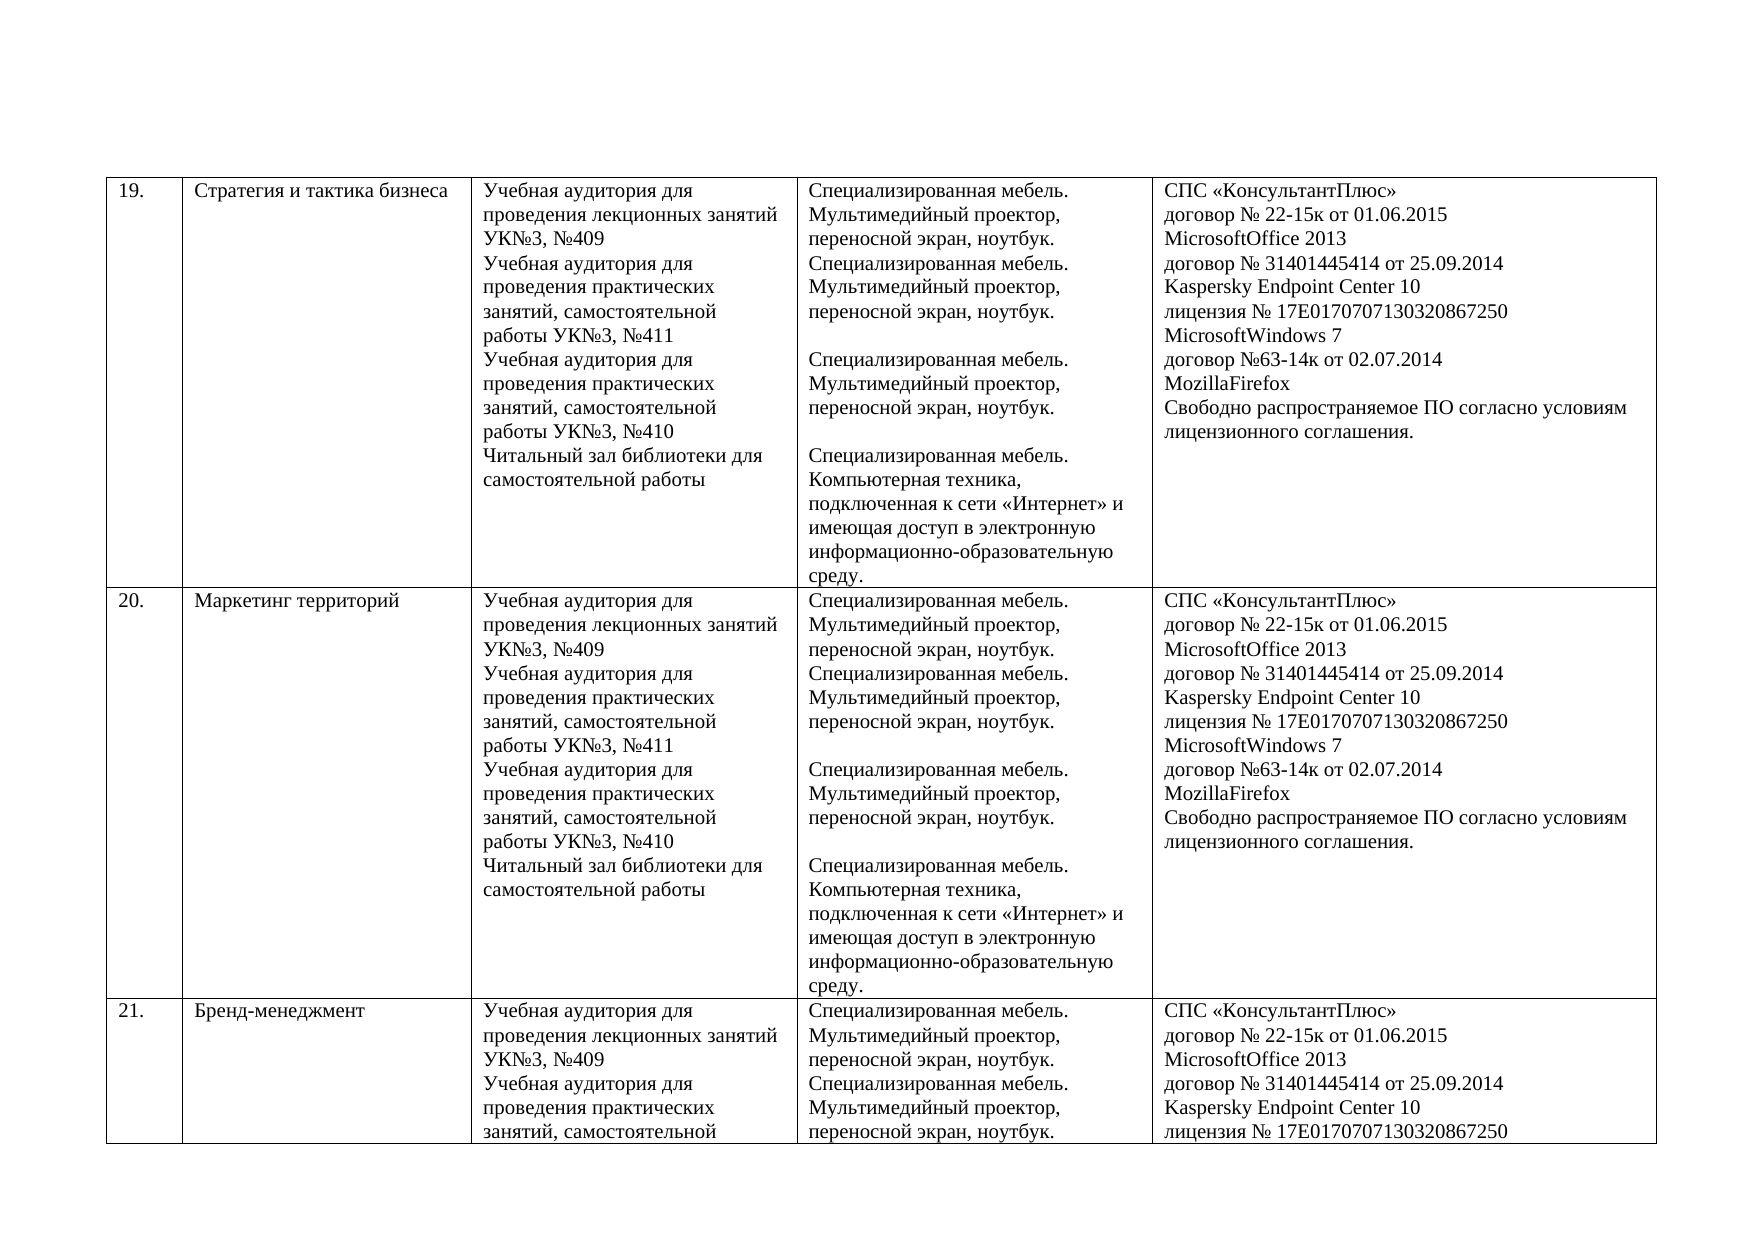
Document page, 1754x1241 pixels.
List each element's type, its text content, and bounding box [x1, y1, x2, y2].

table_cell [472, 178, 797, 587]
table_cell Маркетинг территорий [183, 588, 471, 997]
table_cell Стратегия и тактика бизнеса [183, 178, 471, 587]
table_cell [798, 999, 1152, 1143]
table_cell [107, 588, 182, 997]
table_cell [1153, 999, 1656, 1143]
table_cell [107, 178, 182, 587]
table_cell Бренд-менеджмент [183, 999, 471, 1143]
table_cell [472, 999, 797, 1143]
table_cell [1153, 178, 1656, 587]
table_cell [107, 999, 182, 1143]
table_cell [798, 178, 1152, 587]
